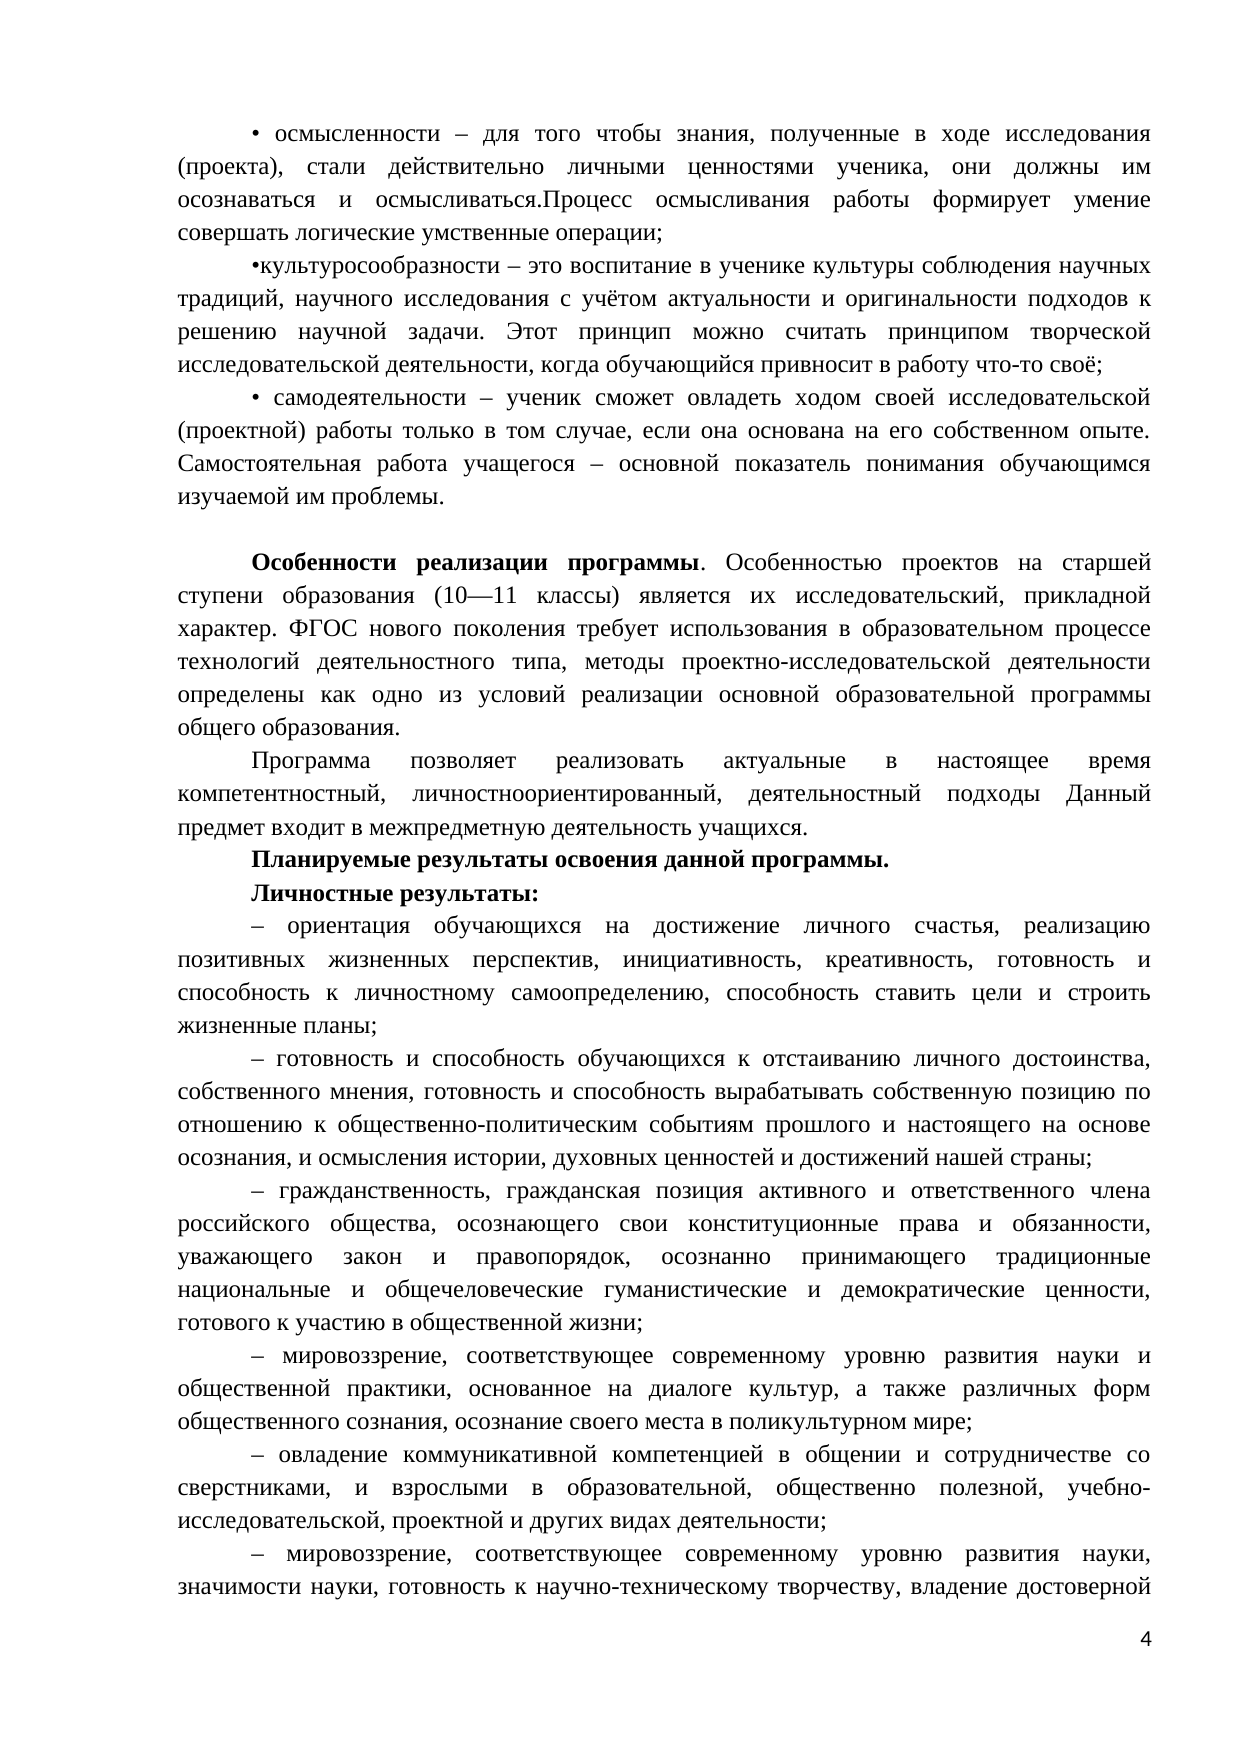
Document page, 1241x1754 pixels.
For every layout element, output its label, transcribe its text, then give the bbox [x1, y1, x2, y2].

text Особенности реализации программы. Особенностью проектов на старшей ступени образования (10—11 классы) является их исследовательский, прикладной характер. ФГОС нового поколения требует использования в образовательном процессе технологий деятельностного типа, методы проектно-исследовательской деятельности определены как одно из условий реализации основной образовательной программы общего образования. [177, 547, 1152, 741]
text Программа позволяет реализовать актуальные в настоящее время компетентностный, личностноориентированный, деятельностный подходы Данный предмет входит в межпредметную деятельность учащихся. [177, 746, 1152, 840]
text – готовность и способность обучающихся к отстаиванию личного достоинства, собственного мнения, готовность и способность вырабатывать собственную позицию по отношению к общественно-политическим событиям прошлого и настоящего на основе осознания, и осмысления истории, духовных ценностей и достижений нашей страны; [177, 1043, 1152, 1171]
text • самодеятельности – ученик сможет овладеть ходом своей исследовательской (проектной) работы только в том случае, если она основана на его собственном опыте. Самостоятельная работа учащегося – основной показатель понимания обучающимся изучаемой им проблемы. [177, 382, 1152, 510]
text Личностные результаты: [177, 878, 1152, 906]
text •культуросообразности – это воспитание в ученике культуры соблюдения научных традиций, научного исследования с учётом актуальности и оригинальности подходов к решению научной задачи. Этот принцип можно считать принципом творческой исследовательской деятельности, когда обучающийся привносит в работу что-то своё; [177, 250, 1152, 378]
text – гражданственность, гражданская позиция активного и ответственного члена российского общества, осознающего свои конституционные права и обязанности, уважающего закон и правопорядок, осознанно принимающего традиционные национальные и общечеловеческие гуманистические и демократические ценности, готового к участию в общественной жизни; [177, 1175, 1152, 1336]
text • осмысленности – для того чтобы знания, полученные в ходе исследования (проекта), стали действительно личными ценностями ученика, они должны им осознаваться и осмысливаться.Процесс осмысливания работы формирует умение совершать логические умственные операции; [177, 118, 1152, 246]
text – мировоззрение, соответствующее современному уровню развития науки и общественной практики, основанное на диалоге культур, а также различных форм общественного сознания, осознание своего места в поликультурном мире; [177, 1340, 1152, 1435]
text Планируемые результаты освоения данной программы. [177, 844, 1152, 873]
text – овладение коммуникативной компетенцией в общении и сотрудничестве со сверстниками, и взрослыми в образовательной, общественно полезной, учебно- исследовательской, проектной и других видах деятельности; [177, 1439, 1152, 1534]
text – ориентация обучающихся на достижение личного счастья, реализацию позитивных жизненных перспектив, инициативность, креативность, готовность и способность к личностному самоопределению, способность ставить цели и строить жизненные планы; [177, 911, 1152, 1038]
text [177, 1538, 1152, 1600]
